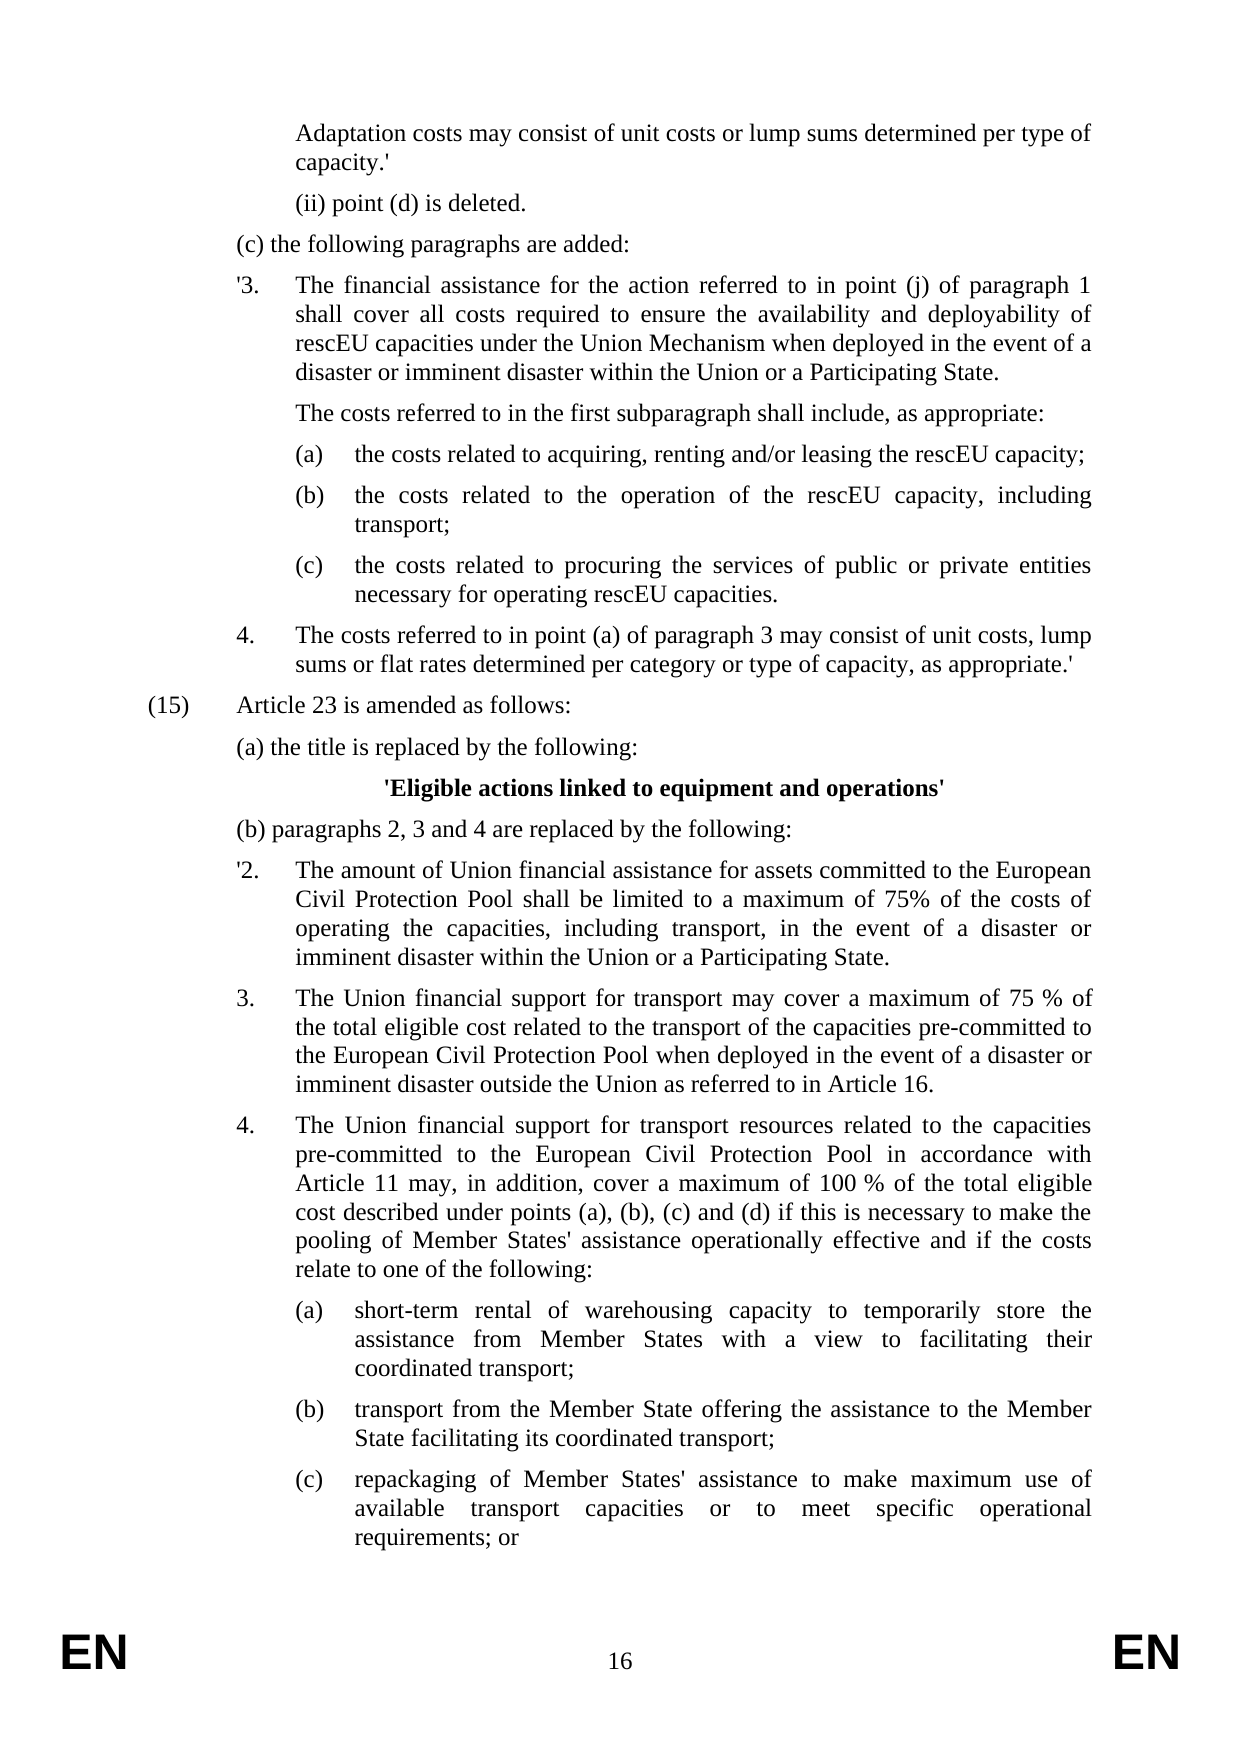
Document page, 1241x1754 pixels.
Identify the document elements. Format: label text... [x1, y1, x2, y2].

text (c) repackaging of Member States' assistance to make maximum use of available transport capacities or to meet specific operational requirements; or [295, 1464, 1093, 1551]
text (15) Article 23 is amended as follows: [148, 691, 1093, 719]
text the costs related to procuring the services of public or private entities necessary for operating rescEU capacities. [295, 551, 1093, 608]
text the costs related to the operation of the rescEU capacity, including transport; [295, 481, 1093, 538]
text (b) transport from the Member State offering the assistance to the Member State facilitating its coordinated transport; [295, 1394, 1093, 1452]
text '2. The amount of Union financial assistance for assets committed to the European Civil Protection Pool shall be limited to a maximum of 75% of the costs of operating the capacities, including transport, in the event of a disaster or imminent disaster within the Union or a Participating State. [236, 856, 1093, 971]
text (b) paragraphs 2, 3 and 4 are replaced by the following: [161, 814, 1093, 843]
text '3. The financial assistance for the action referred to in point (j) of paragraph 1 shall cover all costs required to ensure the availability and deployability of rescEU capacities under the Union Mechanism when deployed in the event of a disaster or imminent disaster within the Union or a Participating State. [236, 271, 1093, 386]
text (c) the following paragraphs are added: [236, 229, 1093, 258]
text Adaptation costs may consist of unit costs or lump sums determined per type of capacity.' [295, 118, 1093, 176]
text 4. The costs referred to in point (a) of paragraph 3 may consist of unit costs, lump sums or flat rates determined per category or type of capacity, as appropriate.' [236, 621, 1093, 678]
text The costs referred to in the first subparagraph shall include, as appropriate: [295, 398, 1093, 427]
text 'Eligible actions linked to equipment and operations' [161, 773, 1093, 802]
text (ii) point (d) is deleted. [236, 188, 1093, 217]
text the costs related to acquiring, renting and/or leasing the rescEU capacity; [295, 439, 1093, 468]
text 3. The Union financial support for transport may cover a maximum of 75 % of the total eligible cost related to the transport of the capacities pre-committed to the European Civil Protection Pool when deployed in the event of a disaster or imminent disaster outside the Union as referred to in Article 16. [236, 983, 1093, 1098]
text 4. The Union financial support for transport resources related to the capacities pre-committed to the European Civil Protection Pool in accordance with Article 11 may, in addition, cover a maximum of 100 % of the total eligible cost described under points (a), (b), (c) and (d) if this is necessary to make the pooling of Member States' assistance operationally effective and if the costs relate to one of the following: [236, 1111, 1093, 1283]
text (a) the title is replaced by the following: [161, 732, 1093, 761]
text (a) short-term rental of warehousing capacity to temporarily store the assistance from Member States with a view to facilitating their coordinated transport; [295, 1296, 1093, 1382]
